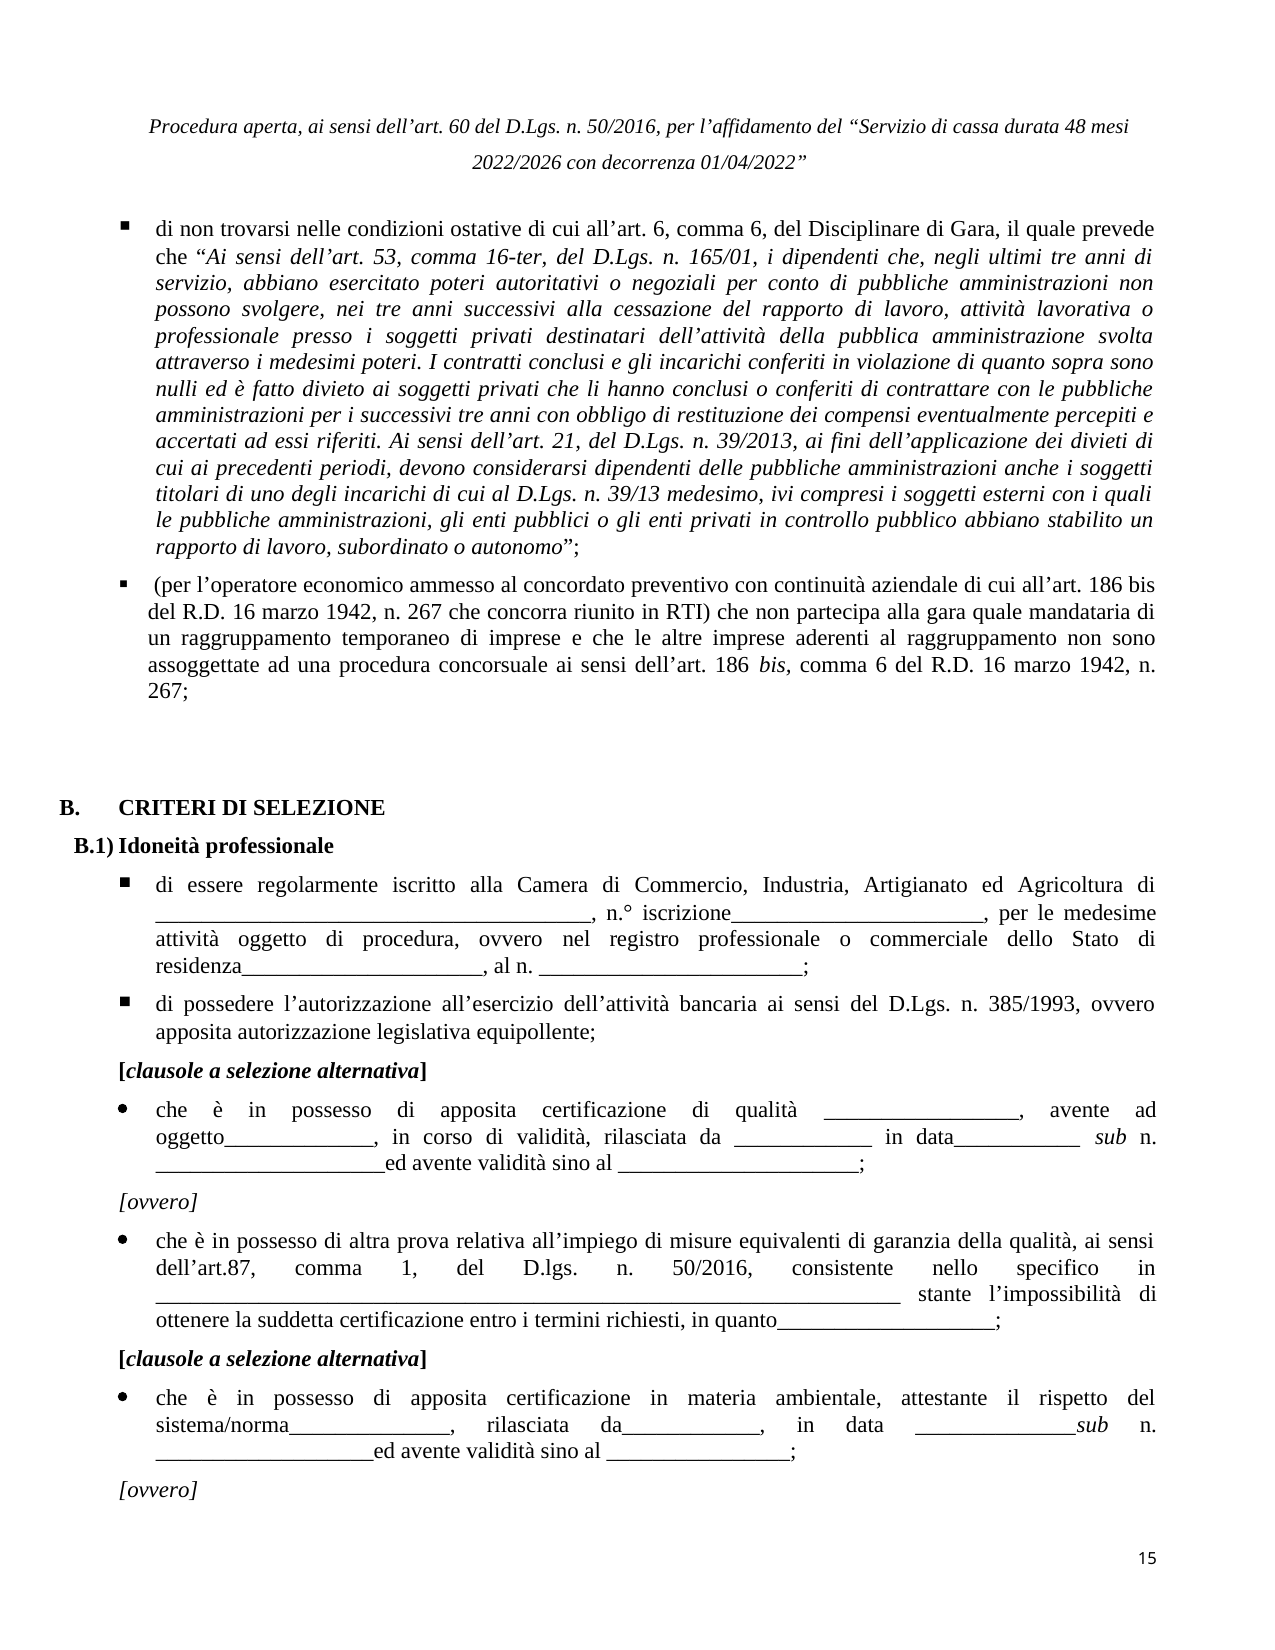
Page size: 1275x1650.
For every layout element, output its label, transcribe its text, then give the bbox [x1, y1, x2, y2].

text [ovvero] [118, 1476, 1157, 1502]
text [ovvero] [118, 1188, 1157, 1214]
list di essere regolarmente iscritto alla Camera di Commercio, Industria, Artigianato ed Agricoltura di ______________________________________, n.° iscrizione______________________, per le medesime attività oggetto di procedura, ovvero nel registro professionale o commerciale dello Stato di residenza_____________________, al n. _______________________; [118, 871, 1157, 978]
list Idoneità professionale [74, 832, 1157, 859]
list che è in possesso di apposita certificazione di qualità _________________, avente ad oggetto_____________, in corso di validità, rilasciata da ____________ in data___________ sub n. ____________________ed avente validità sino al _____________________; [118, 1096, 1157, 1175]
list (per l’operatore economico ammesso al concordato preventivo con continuità aziendale di cui all’art. 186 bis del R.D. 16 marzo 1942, n. 267 che concorra riunito in RTI) che non partecipa alla gara quale mandataria di un raggruppamento temporaneo di imprese e che le altre imprese aderenti al raggruppamento non sono assoggettate ad una procedura concorsuale ai sensi dell’art. 186 bis, comma 6 del R.D. 16 marzo 1942, n. 267; [118, 572, 1157, 703]
list che è in possesso di apposita certificazione in materia ambientale, attestante il rispetto del sistema/norma______________, rilasciata da____________, in data ______________sub n. ___________________ed avente validità sino al ________________; [118, 1384, 1157, 1463]
list CRITERI DI SELEZIONE [59, 793, 1157, 820]
text [clausole a selezione alternativa] [118, 1345, 1157, 1371]
list di possedere l’autorizzazione all’esercizio dell’attività bancaria ai sensi del D.Lgs. n. 385/1993, ovvero apposita autorizzazione legislativa equipollente; [118, 991, 1157, 1044]
list che è in possesso di altra prova relativa all’impiego di misure equivalenti di garanzia della qualità, ai sensi dell’art.87, comma 1, del D.lgs. n. 50/2016, consistente nello specifico in _________________________________________________________________ stante l’impossibilità di ottenere la suddetta certificazione entro i termini richiesti, in quanto___________________; [118, 1227, 1157, 1333]
list di non trovarsi nelle condizioni ostative di cui all’art. 6, comma 6, del Disciplinare di Gara, il quale prevede che “Ai sensi dell’art. 53, comma 16-ter, del D.Lgs. n. 165/01, i dipendenti che, negli ultimi tre anni di servizio, abbiano esercitato poteri autoritativi o negoziali per conto di pubbliche amministrazioni non possono svolgere, nei tre anni successivi alla cessazione del rapporto di lavoro, attività lavorativa o professionale presso i soggetti privati destinatari dell’attività della pubblica amministrazione svolta attraverso i medesimi poteri. I contratti conclusi e gli incarichi conferiti in violazione di quanto sopra sono nulli ed è fatto divieto ai soggetti privati che li hanno conclusi o conferiti di contrattare con le pubbliche amministrazioni per i successivi tre anni con obbligo di restituzione dei compensi eventualmente percepiti e accertati ad essi riferiti. Ai sensi dell’art. 21, del D.Lgs. n. 39/2013, ai fini dell’applicazione dei divieti di cui ai precedenti periodi, devono considerarsi dipendenti delle pubbliche amministrazioni anche i soggetti titolari di uno degli incarichi di cui al D.Lgs. n. 39/13 medesimo, ivi compresi i soggetti esterni con i quali le pubbliche amministrazioni, gli enti pubblici o gli enti privati in controllo pubblico abbiano stabilito un rapporto di lavoro, subordinato o autonomo”; [118, 215, 1157, 559]
text [clausole a selezione alternativa] [118, 1057, 1157, 1083]
